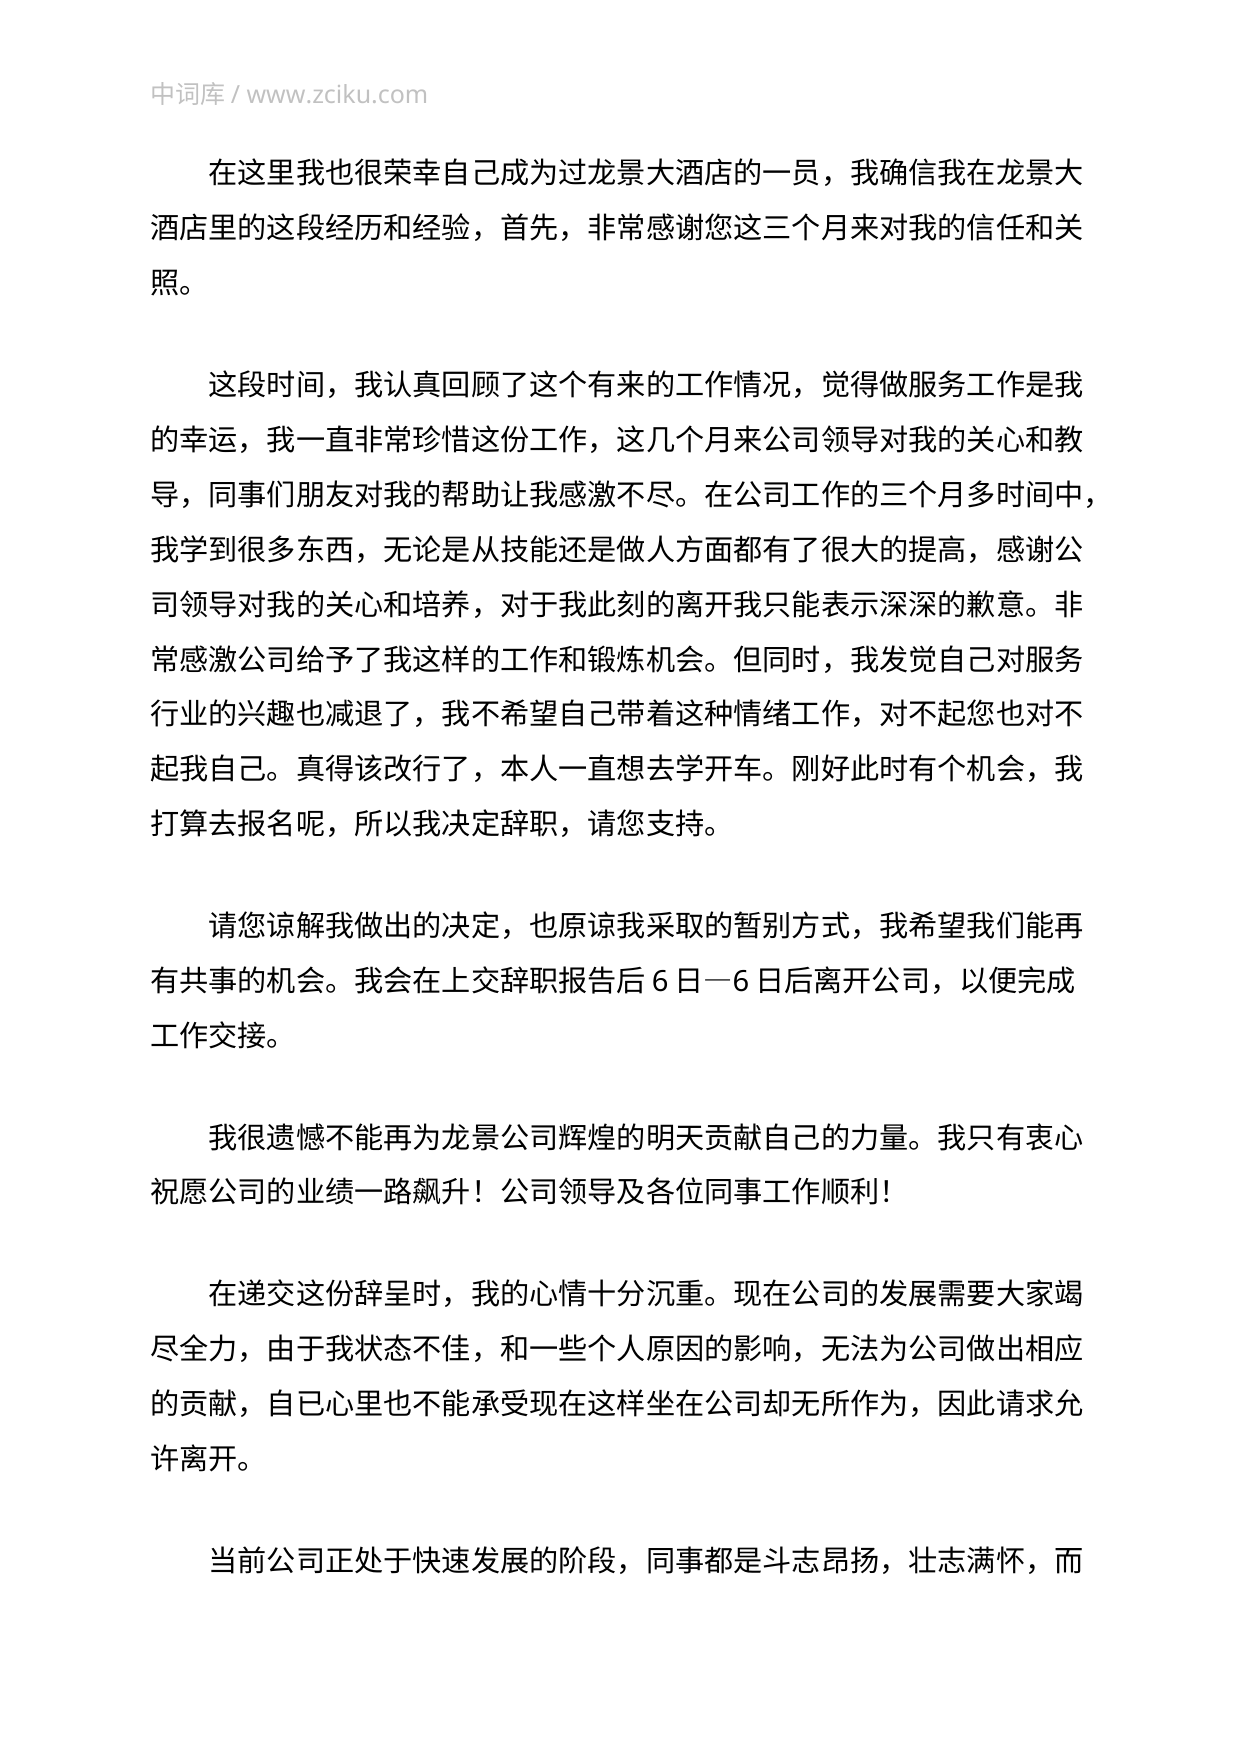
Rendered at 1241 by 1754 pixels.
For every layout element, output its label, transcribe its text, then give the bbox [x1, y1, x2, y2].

text 我很遗憾不能再为龙景公司辉煌的明天贡献自己的力量。我只有衷心祝愿公司的业绩一路飙升！公司领导及各位同事工作顺利！ [150, 1114, 1090, 1211]
text 请您谅解我做出的决定，也原谅我采取的暂别方式，我希望我们能再有共事的机会。我会在上交辞职报告后6日—6日后离开公司，以便完成工作交接。 [150, 902, 1090, 1055]
text 在这里我也很荣幸自己成为过龙景大酒店的一员，我确信我在龙景大酒店里的这段经历和经验，首先，非常感谢您这三个月来对我的信任和关照。 [150, 150, 1090, 302]
text 这段时间，我认真回顾了这个有来的工作情况，觉得做服务工作是我的幸运，我一直非常珍惜这份工作，这几个月来公司领导对我的关心和教导，同事们朋友对我的帮助让我感激不尽。在公司工作的三个月多时间中，我学到很多东西，无论是从技能还是做人方面都有了很大的提高，感谢公司领导对我的关心和培养，对于我此刻的离开我只能表示深深的歉意。非常感激公司给予了我这样的工作和锻炼机会。但同时，我发觉自己对服务行业的兴趣也减退了，我不希望自己带着这种情绪工作，对不起您也对不起我自己。真得该改行了，本人一直想去学开车。刚好此时有个机会，我打算去报名呢，所以我决定辞职，请您支持。 [150, 362, 1090, 843]
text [150, 1537, 1090, 1579]
text 在递交这份辞呈时，我的心情十分沉重。现在公司的发展需要大家竭尽全力，由于我状态不佳，和一些个人原因的影响，无法为公司做出相应的贡献，自已心里也不能承受现在这样坐在公司却无所作为，因此请求允许离开。 [150, 1271, 1090, 1478]
